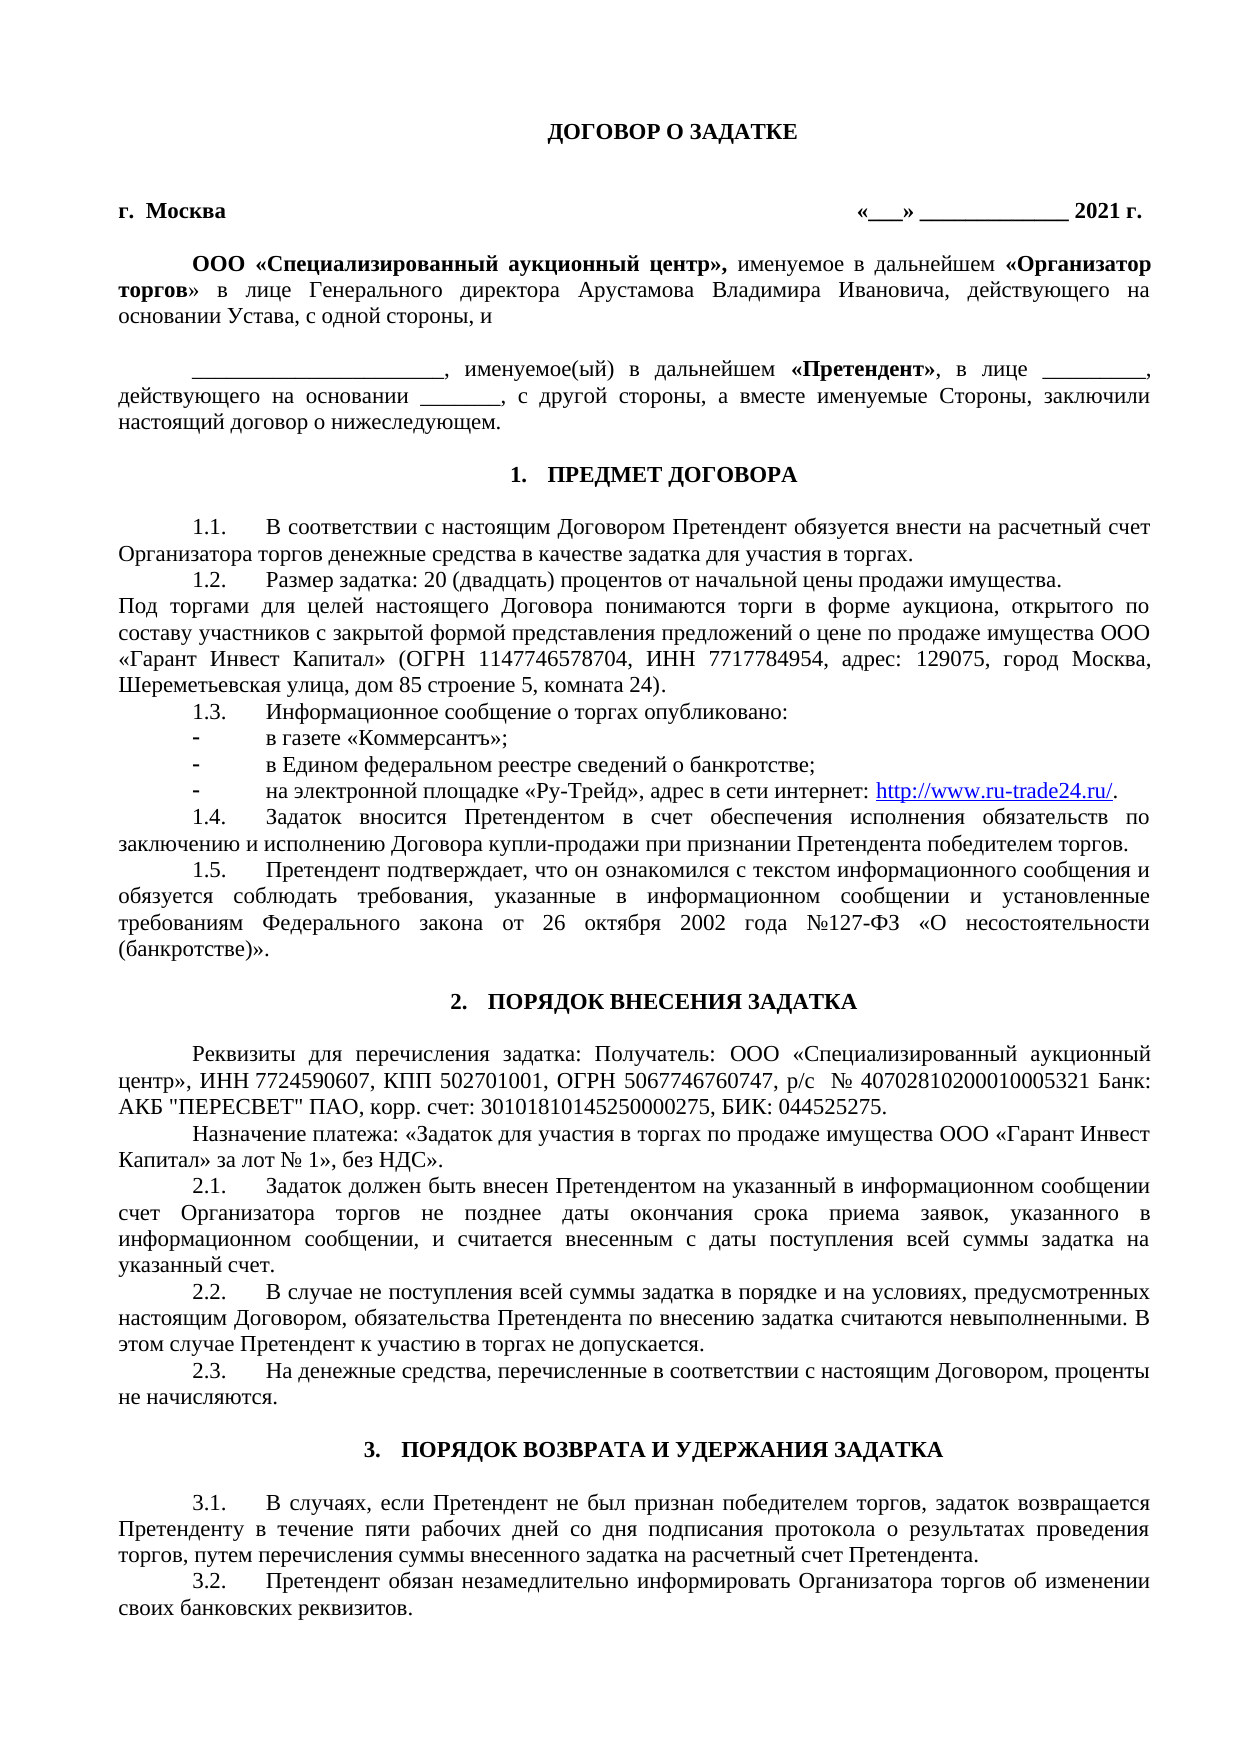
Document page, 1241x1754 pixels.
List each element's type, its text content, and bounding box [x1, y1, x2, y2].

text Под торгами для целей настоящего Договора понимаются торги в форме аукциона, открытого по составу участников c закрытой формой представления предложений о цене по продаже имущества ООО «Гарант Инвест Капитал» (ОГРН 1147746578704, ИНН 7717784954, адрес: 129075, город Москва, Шереметьевская улица, дом 85 строение 5, комната 24). [118, 592, 1152, 698]
list ПОРЯДОК ВОЗВРАТА И УДЕРЖАНИЯ ЗАДАТКА [156, 1436, 1152, 1462]
list Размер задатка: 20 (двадцать) процентов от начальной цены продажи имущества. [118, 566, 1152, 592]
list Претендент подтверждает, что он ознакомился с текстом информационного сообщения и обязуется соблюдать требования, указанные в информационном сообщении и установленные требованиям Федерального закона от 26 октября 2002 года №127-ФЗ «О несостоятельности (банкротстве)». [118, 856, 1152, 961]
list на электронной площадке «Ру-Трейд», адрес в сети интернет: http://www.ru-trade24.ru/. [118, 777, 1152, 803]
list Задаток должен быть внесен Претендентом на указанный в информационном сообщении счет Организатора торгов не позднее даты окончания срока приема заявок, указанного в информационном сообщении, и считается внесенным с даты поступления всей суммы задатка на указанный счет. [118, 1172, 1152, 1278]
list в газете «Коммерсантъ»; [118, 724, 1152, 751]
text Реквизиты для перечисления задатка: Получатель: ООО «Специализированный аукционный центр», ИНН 7724590607, КПП 502701001, ОГРН 5067746760747, р/с № 40702810200010005321 Банк: АКБ "ПЕРЕСВЕТ" ПАО, корр. счет: 30101810145250000275, БИК: 044525275. [118, 1041, 1152, 1119]
text ООО «Специализированный аукционный центр», именуемое в дальнейшем «Организатор торгов» в лице Генерального директора Арустамова Владимира Ивановича, действующего на основании Устава, с одной стороны, и [118, 250, 1152, 329]
text ______________________, именуемое(ый) в дальнейшем «Претендент», в лице _________, действующего на основании _______, с другой стороны, а вместе именуемые Стороны, заключили настоящий договор о нижеследующем. [118, 355, 1152, 434]
text г. Москва «___» _____________ 2021 г. [118, 197, 1152, 223]
list Информационное сообщение о торгах опубликовано: [118, 698, 1152, 724]
list ПОРЯДОК ВНЕСЕНИЯ ЗАДАТКА [156, 988, 1152, 1014]
text ДОГОВОР О ЗАДАТКЕ [193, 118, 1152, 144]
list В случае не поступления всей суммы задатка в порядке и на условиях, предусмотренных настоящим Договором, обязательства Претендента по внесению задатка считаются невыполненными. В этом случае Претендент к участию в торгах не допускается. [118, 1278, 1152, 1357]
list Назначение платежа: «Задаток для участия в торгах по продаже имущества ООО «Гарант Инвест Капитал» за лот № 1», без НДС». [118, 1119, 1152, 1172]
list в Едином федеральном реестре сведений о банкротстве; [118, 751, 1152, 777]
list В соответствии с настоящим Договором Претендент обязуется внести на расчетный счет Организатора торгов денежные средства в качестве задатка для участия в торгах. [118, 513, 1152, 566]
list Претендент обязан незамедлительно информировать Организатора торгов об изменении своих банковских реквизитов. [118, 1568, 1152, 1620]
list На денежные средства, перечисленные в соответствии с настоящим Договором, проценты не начисляются. [118, 1357, 1152, 1409]
list Задаток вносится Претендентом в счет обеспечения исполнения обязательств по заключению и исполнению Договора купли-продажи при признании Претендента победителем торгов. [118, 803, 1152, 856]
list ПРЕДМЕТ ДОГОВОРА [156, 461, 1152, 487]
list В случаях, если Претендент не был признан победителем торгов, задаток возвращается Претенденту в течение пяти рабочих дней со дня подписания протокола о результатах проведения торгов, путем перечисления суммы внесенного задатка на расчетный счет Претендента. [118, 1488, 1152, 1568]
